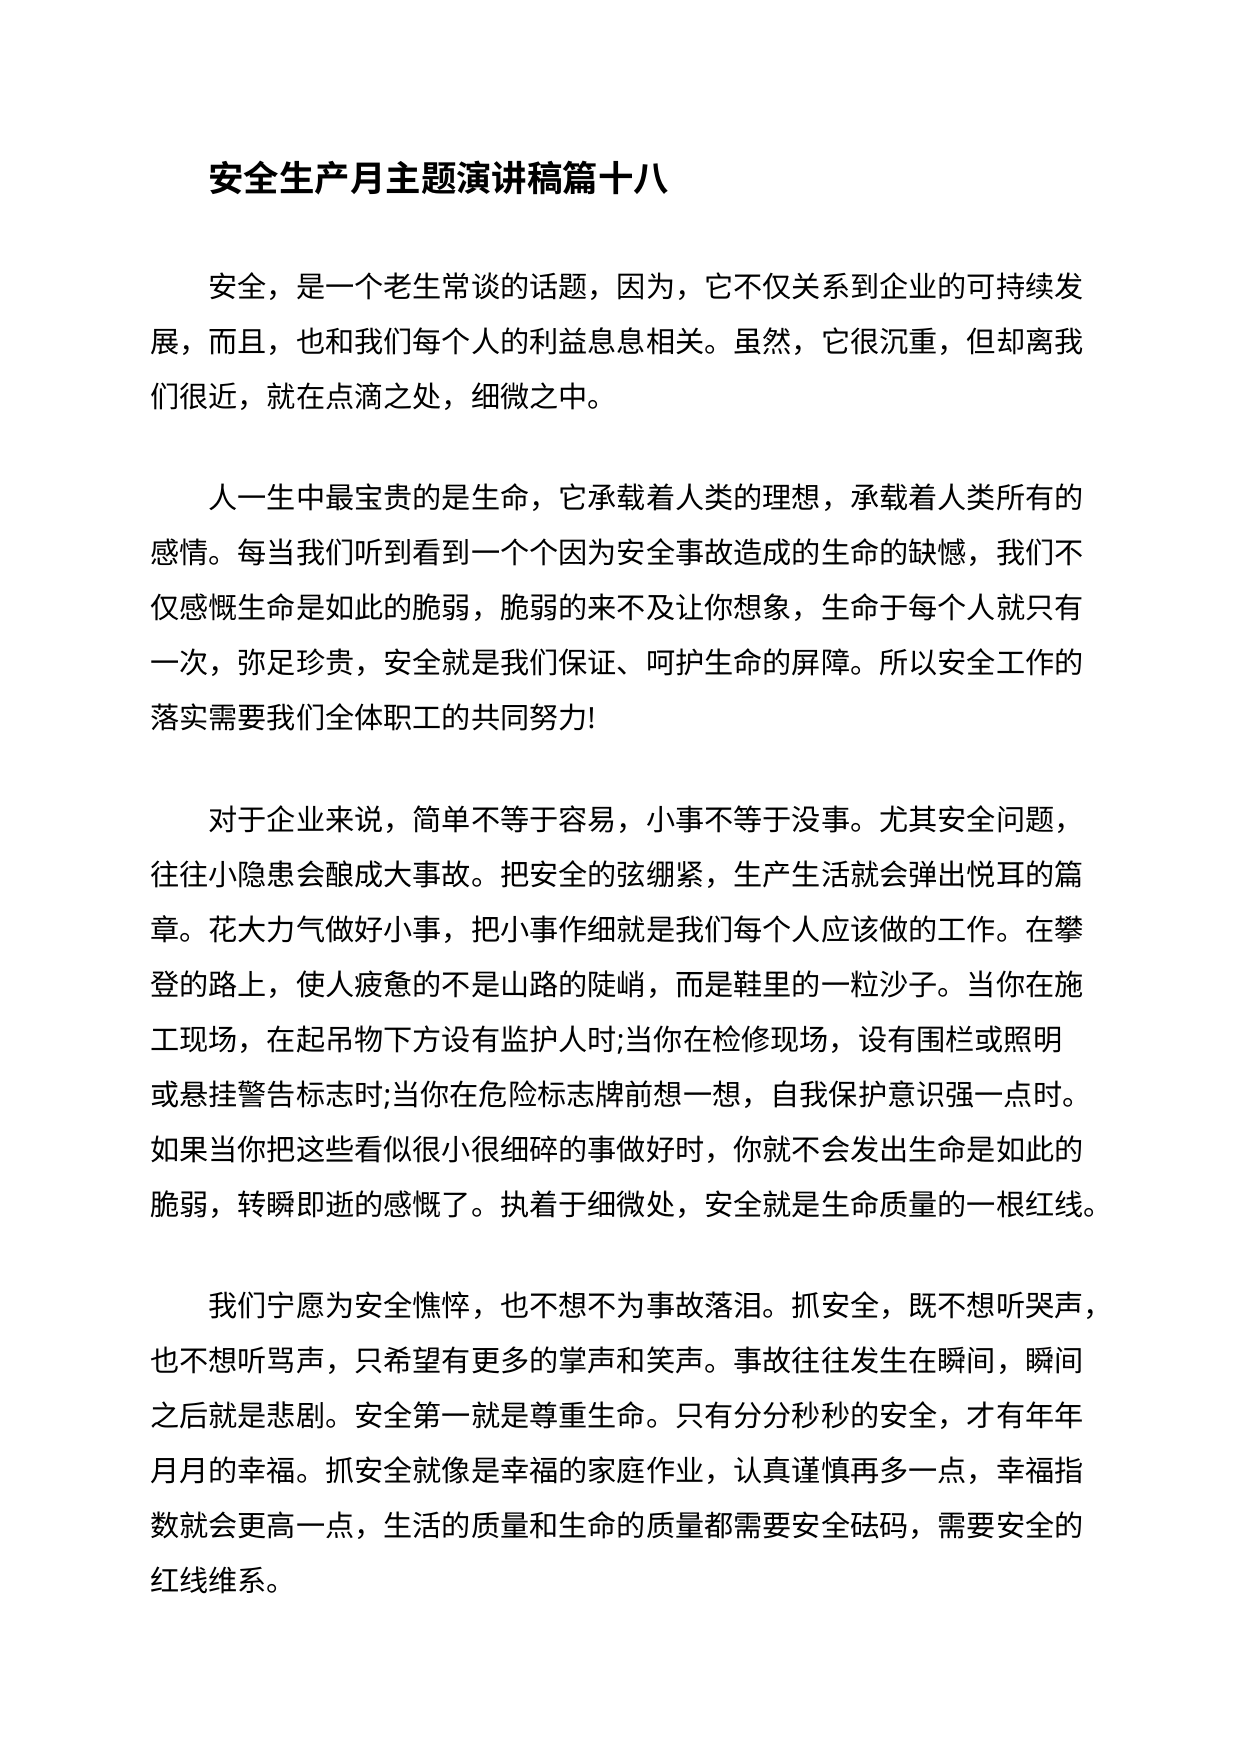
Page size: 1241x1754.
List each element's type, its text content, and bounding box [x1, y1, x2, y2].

text 安全生产月主题演讲稿篇十八 [150, 150, 1090, 201]
text 安全，是一个老生常谈的话题，因为，它不仅关系到企业的可持续发展，而且，也和我们每个人的利益息息相关。虽然，它很沉重，但却离我们很近，就在点滴之处，细微之中。 [150, 263, 1090, 416]
text 我们宁愿为安全憔悴，也不想不为事故落泪。抓安全，既不想听哭声，也不想听骂声，只希望有更多的掌声和笑声。事故往往发生在瞬间，瞬间之后就是悲剧。安全第一就是尊重生命。只有分分秒秒的安全，才有年年月月的幸福。抓安全就像是幸福的家庭作业，认真谨慎再多一点，幸福指数就会更高一点，生活的质量和生命的质量都需要安全砝码，需要安全的红线维系。 [150, 1283, 1090, 1599]
text 人一生中最宝贵的是生命，它承载着人类的理想，承载着人类所有的感情。每当我们听到看到一个个因为安全事故造成的生命的缺憾，我们不仅感慨生命是如此的脆弱，脆弱的来不及让你想象，生命于每个人就只有一次，弥足珍贵，安全就是我们保证、呵护生命的屏障。所以安全工作的落实需要我们全体职工的共同努力! [150, 475, 1090, 737]
text 对于企业来说，简单不等于容易，小事不等于没事。尤其安全问题，往往小隐患会酿成大事故。把安全的弦绷紧，生产生活就会弹出悦耳的篇章。花大力气做好小事，把小事作细就是我们每个人应该做的工作。在攀登的路上，使人疲惫的不是山路的陡峭，而是鞋里的一粒沙子。当你在施工现场，在起吊物下方设有监护人时;当你在检修现场，设有围栏或照明或悬挂警告标志时;当你在危险标志牌前想一想，自我保护意识强一点时。如果当你把这些看似很小很细碎的事做好时，你就不会发出生命是如此的脆弱，转瞬即逝的感慨了。执着于细微处，安全就是生命质量的一根红线。 [150, 797, 1090, 1223]
